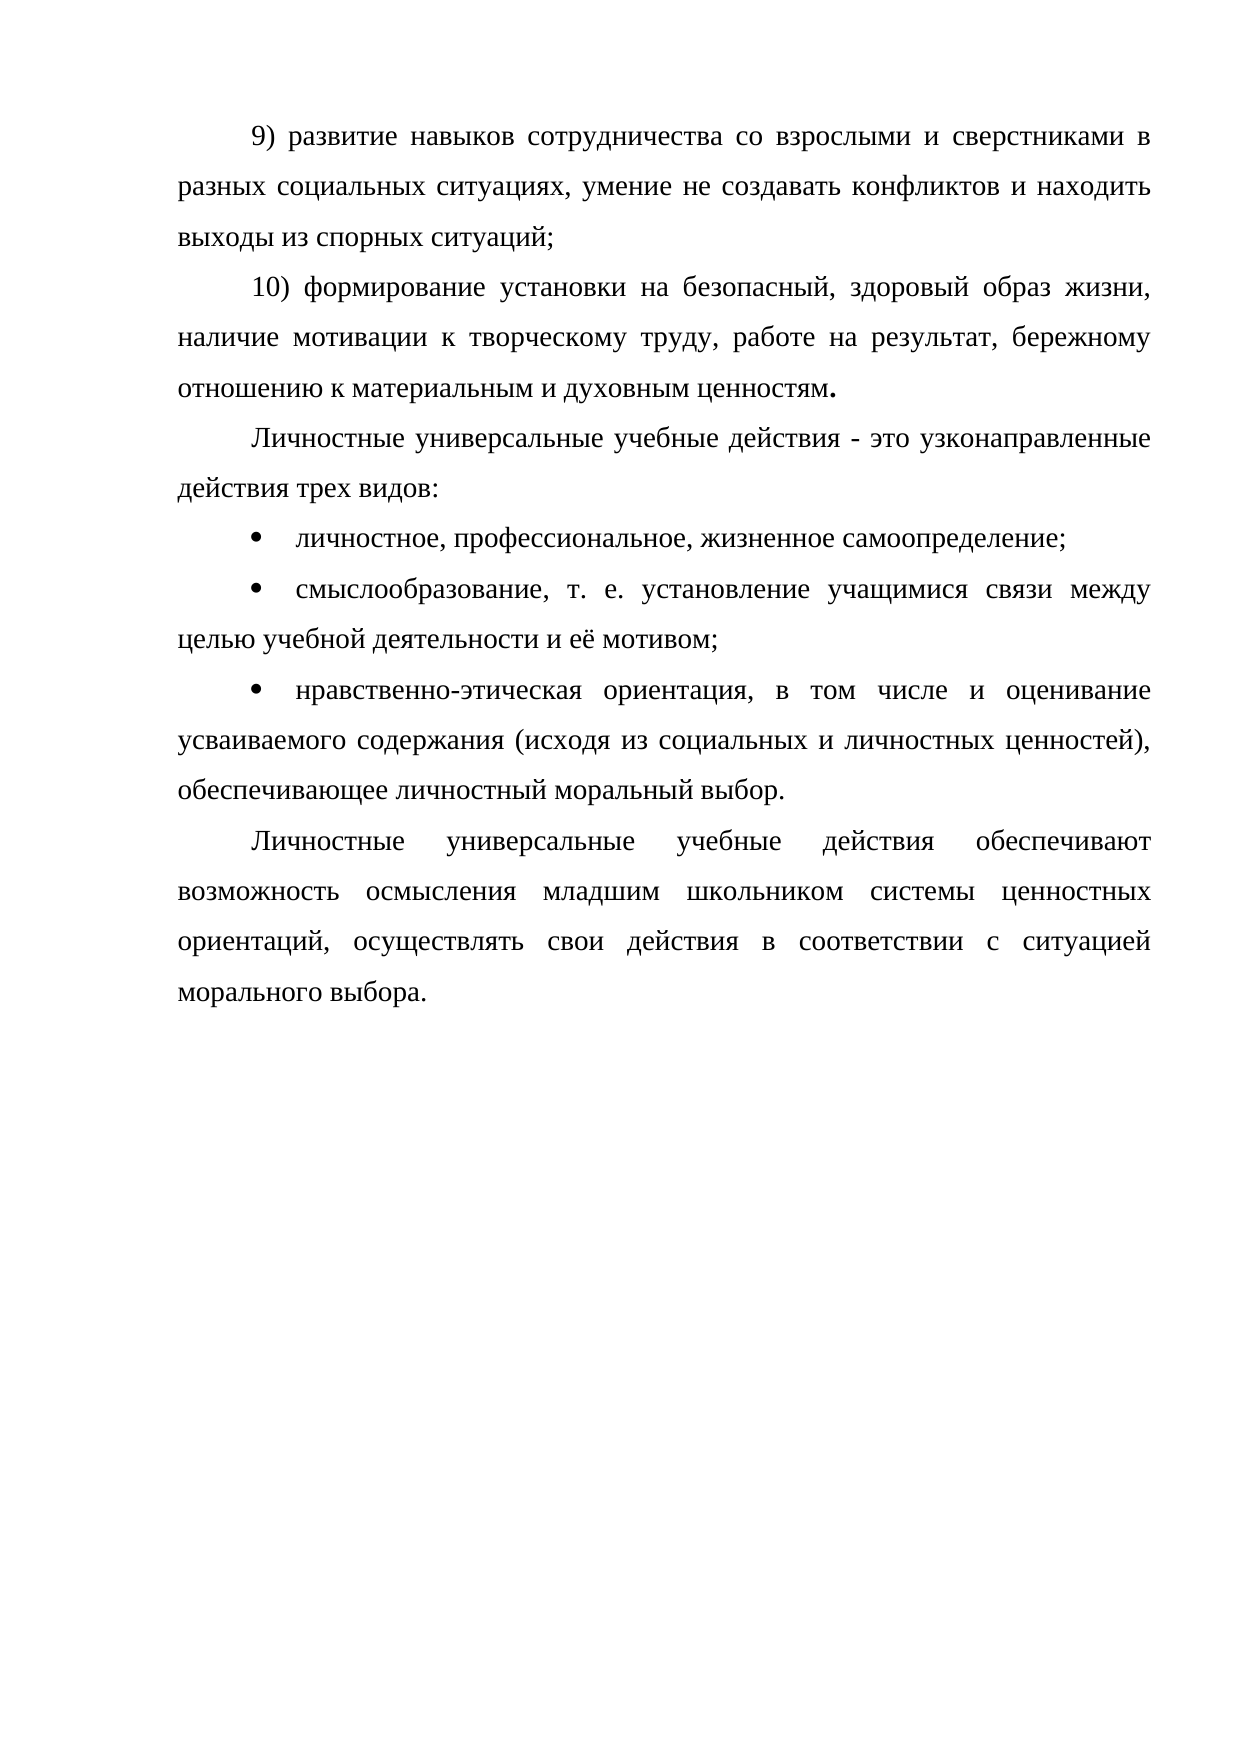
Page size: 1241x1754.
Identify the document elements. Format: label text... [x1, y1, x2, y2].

text Личностные универсальные учебные действия обеспечивают возможность осмысления младшим школьником системы ценностных ориентаций, осуществлять свои действия в соответствии с ситуацией морального выбора. [177, 823, 1152, 1007]
text Личностные универсальные учебные действия - это узконаправленные действия трех видов: [177, 420, 1152, 504]
list личностное, профессиональное, жизненное самоопределение; [177, 521, 1152, 554]
list смыслообразование, т. е. установление учащимися связи между целью учебной деятельности и её мотивом; [177, 571, 1152, 655]
text 9) развитие навыков сотрудничества со взрослыми и сверстниками в разных социальных ситуациях, умение не создавать конфликтов и находить выходы из спорных ситуаций; [177, 118, 1152, 252]
text 10) формирование установки на безопасный, здоровый образ жизни, наличие мотивации к творческому труду, работе на результат, бережному отношению к материальным и духовным ценностям. [177, 269, 1152, 403]
list нравственно-этическая ориентация, в том числе и оценивание усваиваемого содержания (исходя из социальных и личностных ценностей), обеспечивающее личностный моральный выбор. [177, 672, 1152, 806]
